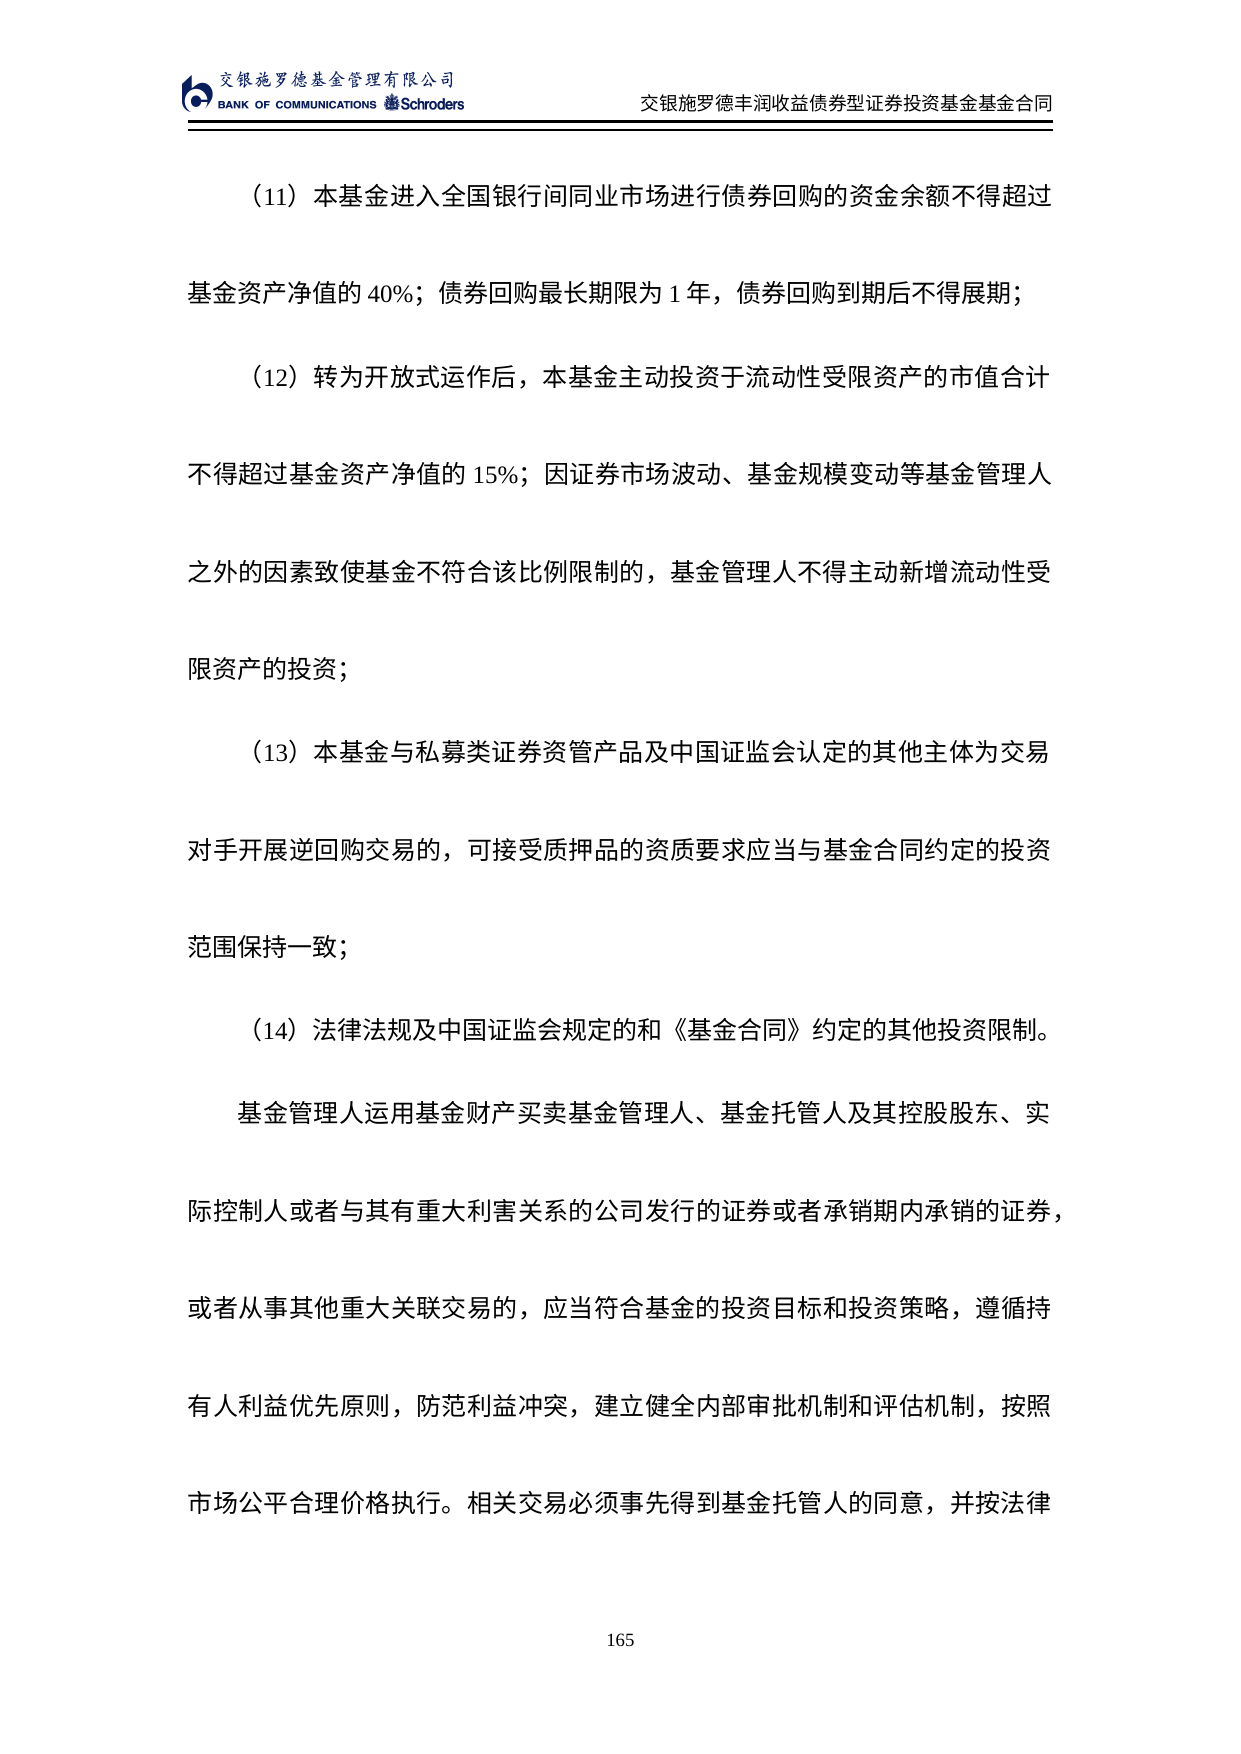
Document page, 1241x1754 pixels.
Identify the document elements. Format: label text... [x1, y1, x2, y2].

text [187, 1079, 1053, 1534]
text （11）本基金进入全国银行间同业市场进行债券回购的资金余额不得超过基金资产净值的40%；债券回购最长期限为1年，债券回购到期后不得展期； [187, 162, 1053, 324]
text （12）转为开放式运作后，本基金主动投资于流动性受限资产的市值合计不得超过基金资产净值的15%；因证券市场波动、基金规模变动等基金管理人之外的因素致使基金不符合该比例限制的，基金管理人不得主动新增流动性受限资产的投资； [187, 343, 1053, 700]
text （14）法律法规及中国证监会规定的和《基金合同》约定的其他投资限制。 [187, 996, 1053, 1061]
text （13）本基金与私募类证券资管产品及中国证监会认定的其他主体为交易对手开展逆回购交易的，可接受质押品的资质要求应当与基金合同约定的投资范围保持一致； [187, 718, 1053, 978]
picture [182, 71, 464, 112]
